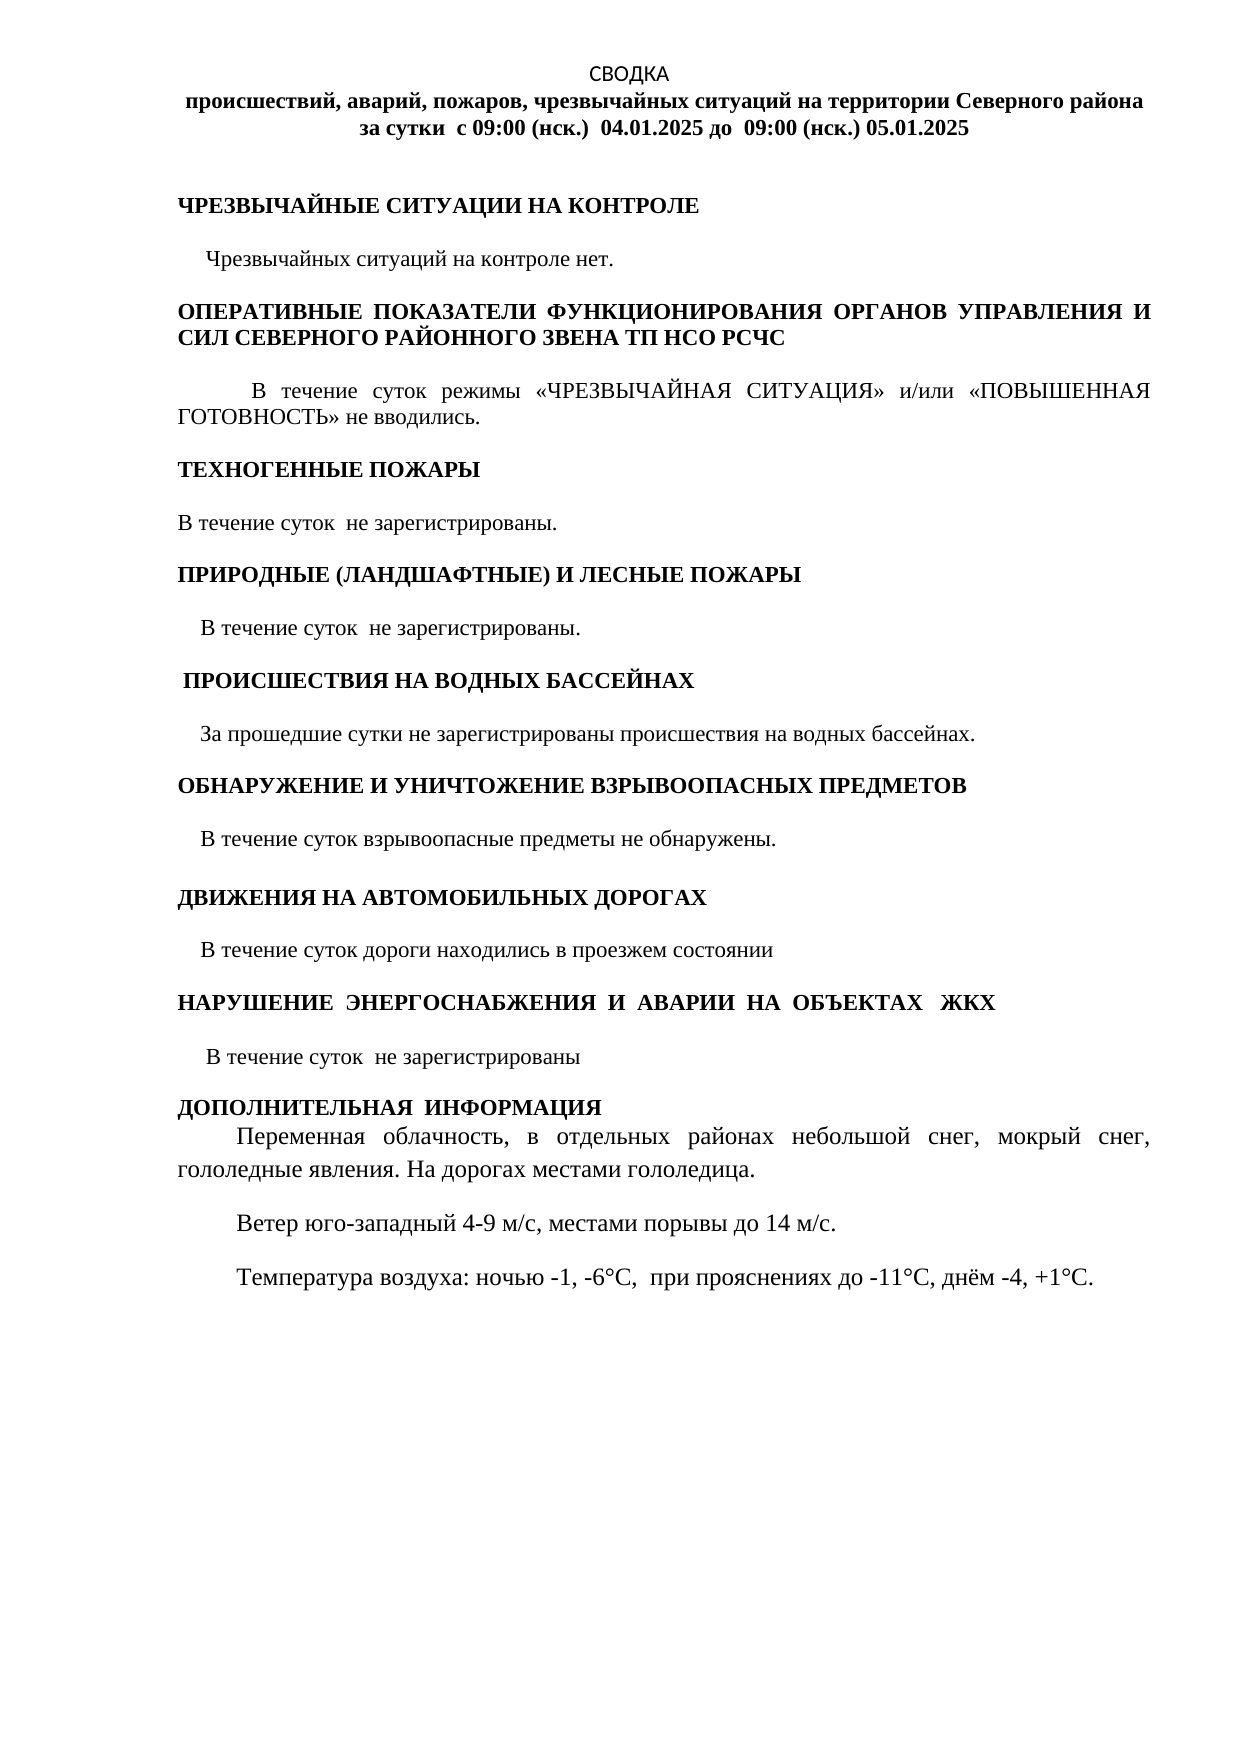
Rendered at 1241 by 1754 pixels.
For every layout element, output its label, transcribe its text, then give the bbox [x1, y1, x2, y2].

text В течение суток не зарегистрированы [177, 1043, 1152, 1070]
text ПРИРОДНЫЕ (ЛАНДШАФТНЫЕ) И ЛЕСНЫЕ ПОЖАРЫ [177, 562, 1152, 588]
text Ветер юго-западный 4-9 м/с, местами порывы до 14 м/с. [177, 1208, 1152, 1236]
text ПРОИСШЕСТВИЯ НА ВОДНЫХ БАССЕЙНАХ [177, 667, 1152, 693]
text Переменная облачность, в отдельных районах небольшой снег, мокрый снег, гололедные явления. На дорогах местами гололедица. [177, 1121, 1152, 1183]
text ЧРЕЗВЫЧАЙНЫЕ СИТУАЦИИ НА КОНТРОЛЕ [177, 193, 1152, 219]
text ОПЕРАТИВНЫЕ ПОКАЗАТЕЛИ ФУНКЦИОНИРОВАНИЯ ОРГАНОВ УПРАВЛЕНИЯ И СИЛ СЕВЕРНОГО РАЙОННОГО ЗВЕНА ТП НСО РСЧС [177, 298, 1152, 351]
text ДВИЖЕНИЯ НА АВТОМОБИЛЬНЫХ ДОРОГАХ [177, 884, 1152, 910]
text ОБНАРУЖЕНИЕ И УНИЧТОЖЕНИЕ ВЗРЫВООПАСНЫХ ПРЕДМЕТОВ [177, 772, 1152, 799]
text В течение суток не зарегистрированы. [177, 509, 1152, 535]
text ТЕХНОГЕННЫЕ ПОЖАРЫ [177, 456, 1152, 482]
text СВОДКА [177, 59, 1152, 87]
text Чрезвычайных ситуаций на контроле нет. [177, 245, 1152, 272]
text За прошедшие сутки не зарегистрированы происшествия на водных бассейнах. [177, 720, 1152, 746]
text Температура воздуха: ночью -1, -6°С, при прояснениях до -11°С, днём -4, +1°С. [177, 1262, 1152, 1290]
text ДОПОЛНИТЕЛЬНАЯ ИНФОРМАЦИЯ [177, 1094, 1152, 1121]
text НАРУШЕНИЕ ЭНЕРГОСНАБЖЕНИЯ И АВАРИИ НА ОБЪЕКТАХ ЖКХ [177, 989, 1152, 1015]
text происшествий, аварий, пожаров, чрезвычайных ситуаций на территории Северного района за сутки с 09:00 (нск.) 04.01.2025 до 09:00 (нск.) 05.01.2025 [177, 87, 1152, 140]
text В течение суток режимы «ЧРЕЗВЫЧАЙНАЯ СИТУАЦИЯ» и/или «ПОВЫШЕННАЯ ГОТОВНОСТЬ» не вводились. [177, 377, 1152, 430]
text В течение суток взрывоопасные предметы не обнаружены. [177, 825, 1152, 851]
text В течение суток не зарегистрированы. [177, 614, 1152, 641]
text В течение суток дороги находились в проезжем состоянии [177, 936, 1152, 963]
